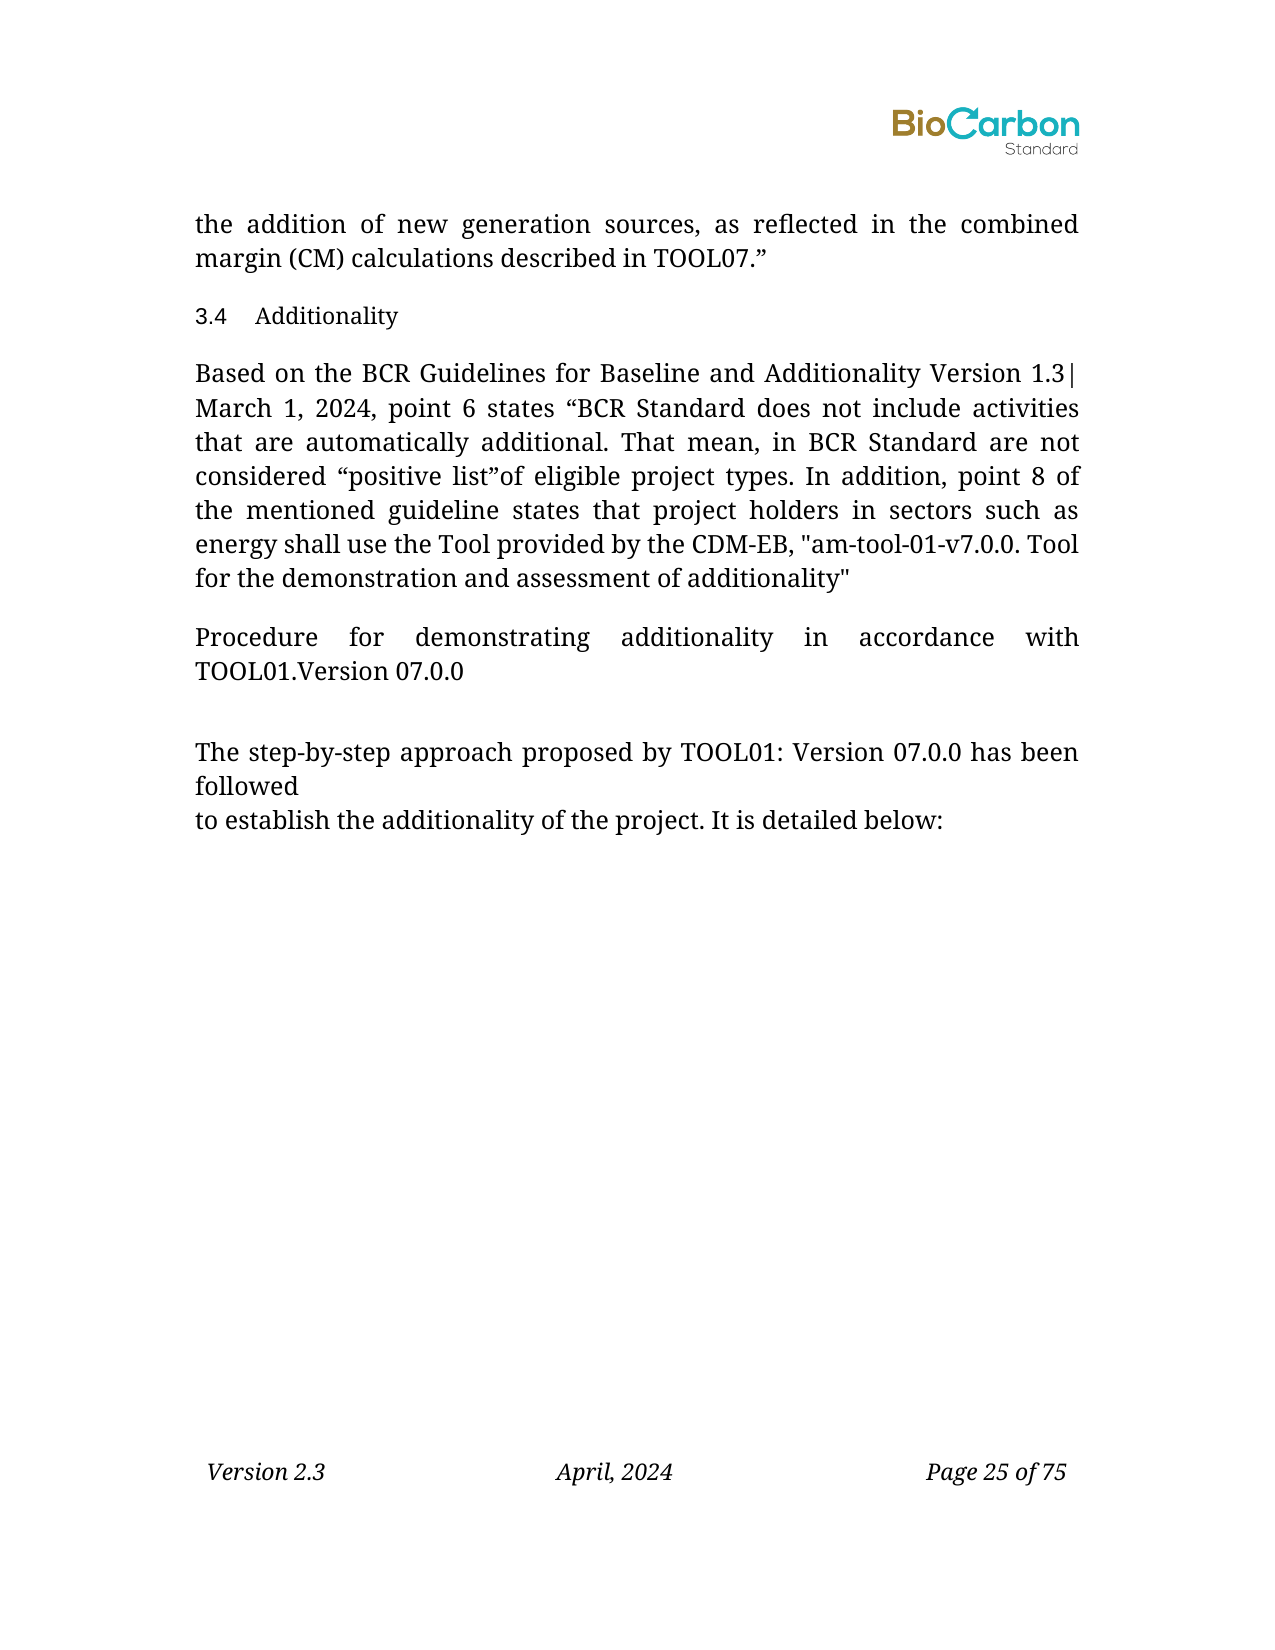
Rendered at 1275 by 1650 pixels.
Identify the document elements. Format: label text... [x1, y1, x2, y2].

text Procedure for demonstrating additionality in accordance with TOOL01.Version 07.0.0 [195, 619, 1080, 688]
text to establish the additionality of the project. It is detailed below: [195, 803, 1080, 837]
picture [892, 86, 1081, 164]
text Based on the BCR Guidelines for Baseline and Additionality Version 1.3|March 1, 2024, point 6 states “BCR Standard does not include activities that are automatically additional. That mean, in BCR Standard are not considered “positive list”of eligible project types. In addition, point 8 of the mentioned guideline states that project holders in sectors such as energy shall use the Tool provided by the CDM-EB, "am-tool-01-v7.0.0. Tool for the demonstration and assessment of additionality" [195, 356, 1080, 594]
list Additionality [195, 300, 1080, 331]
text The step-by-step approach proposed by TOOL01: Version 07.0.0 has been followed [195, 735, 1080, 803]
